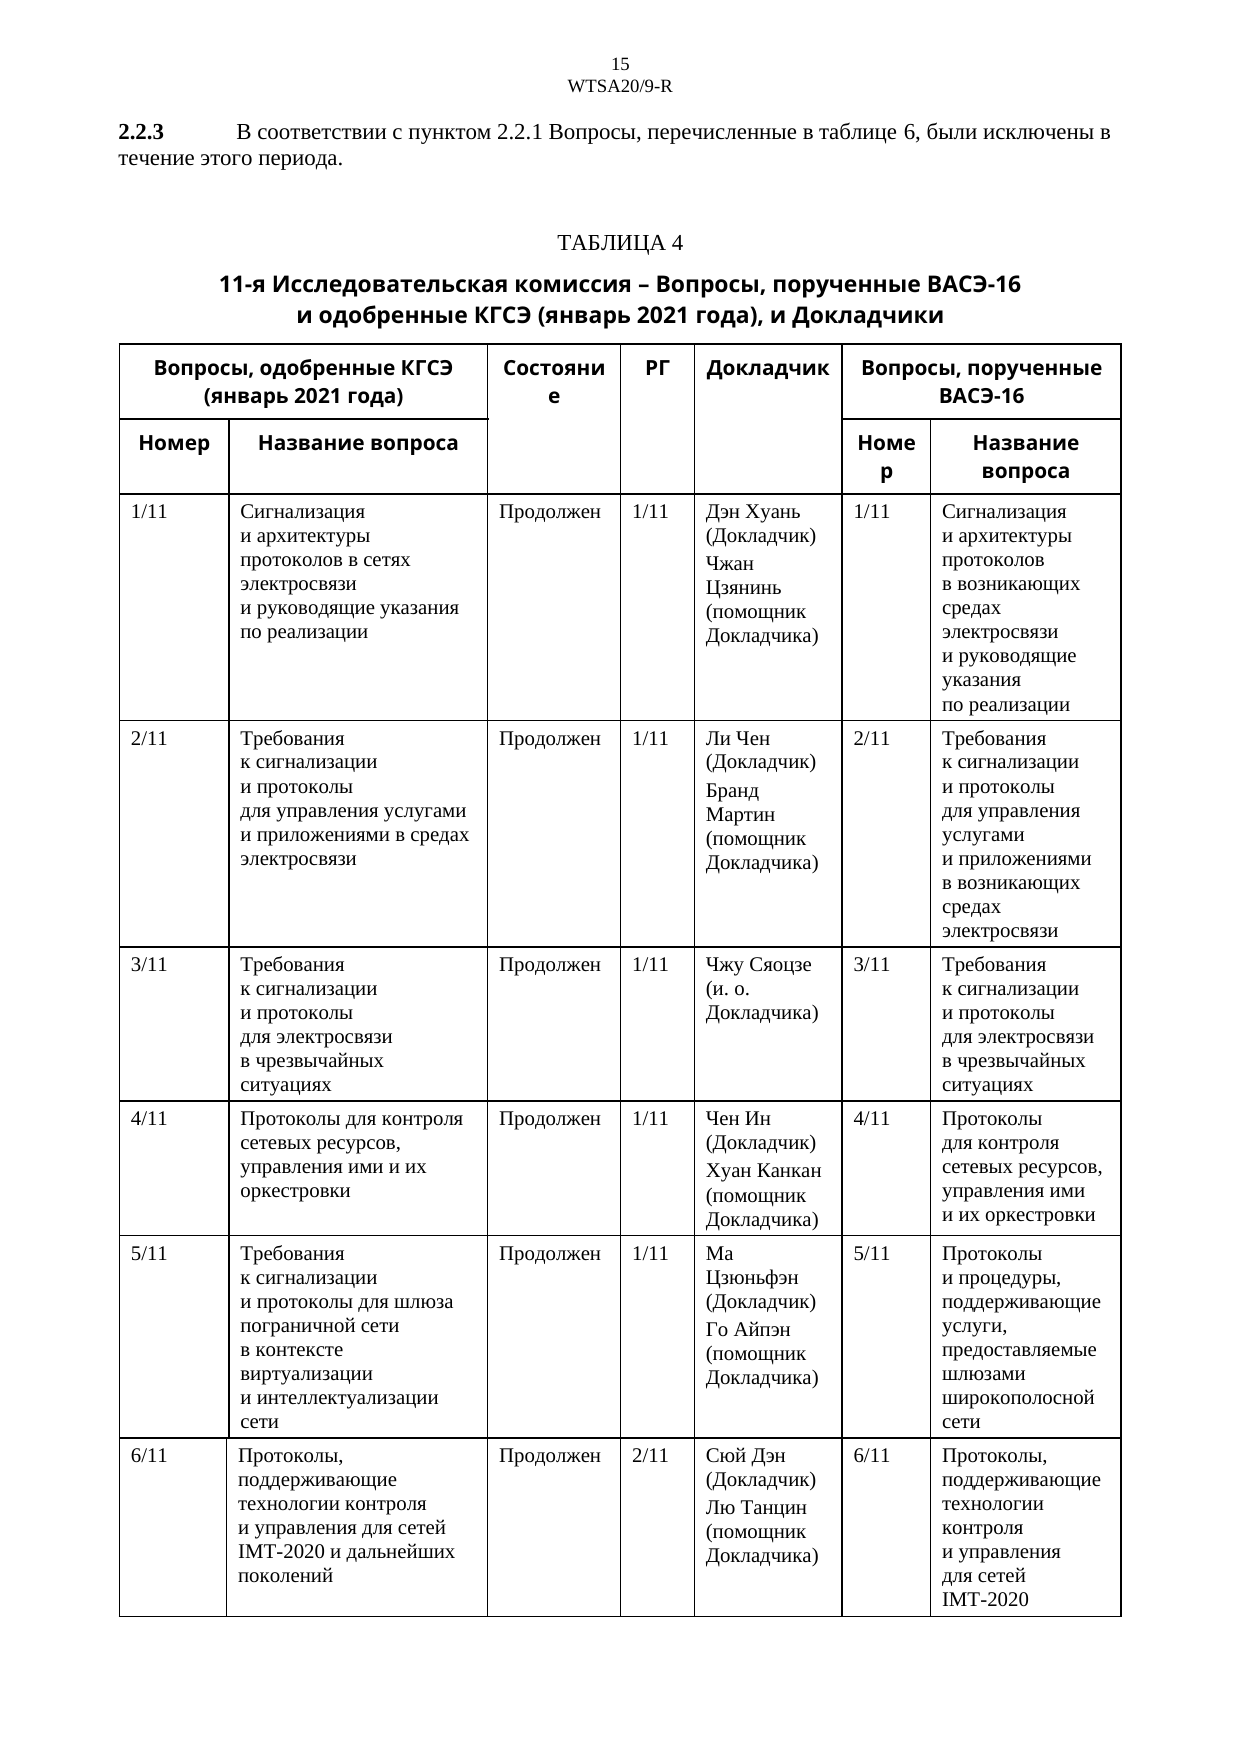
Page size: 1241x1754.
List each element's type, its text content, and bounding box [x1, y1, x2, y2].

table_cell Чен Ин (Докладчик) Хуан Канкан (помощник Докладчика) [695, 1102, 841, 1235]
table_cell 1/11 [621, 721, 694, 946]
table_cell Дэн Хуань (Докладчик) Чжан Цзянинь (помощник Докладчика) [695, 495, 841, 720]
table_cell Номер [120, 420, 228, 493]
table_cell 6/11 [120, 1439, 226, 1616]
text 2.2.3 В соответствии с пунктом 2.2.1 Вопросы, перечисленные в таблице 6, были исключены в течение этого периода. [118, 118, 1122, 171]
table_cell 2/11 [621, 1439, 694, 1616]
table_cell Продолжен [488, 495, 620, 720]
table_cell Ма Цзюньфэн (Докладчик) Го Айпэн (помощник Докладчика) [695, 1236, 841, 1437]
table_cell Протоколы, поддерживающие технологии контроля и управления для сетей IMT-2020 и дальнейших поколений [227, 1439, 487, 1616]
table_cell Протоколы для контроля сетевых ресурсов, управления ими и их оркестровки [931, 1102, 1120, 1235]
table_cell 2/11 [120, 721, 228, 946]
table_header Вопросы, одобренные КГСЭ (январь 2021 года) [120, 345, 487, 418]
table_cell Сюй Дэн (Докладчик) Лю Танцин (помощник Докладчика) [695, 1439, 841, 1616]
table_cell 3/11 [843, 948, 930, 1100]
table_cell Требования к сигнализации и протоколы для управления услугами и приложениями в средах электросвязи [230, 721, 487, 946]
title 11-я Исследовательская комиссия – Вопросы, порученные ВАСЭ-16 и одобренные КГСЭ (январь 2021 года), и Докладчики [118, 268, 1122, 331]
table_header Вопросы, порученные ВАСЭ-16 [843, 345, 1120, 418]
table_header Докладчик [695, 345, 841, 493]
table_cell Требования к сигнализации и протоколы для шлюза пограничной сети в контексте виртуализации и интеллектуализации сети [230, 1236, 487, 1437]
table_cell Продолжен [488, 1236, 620, 1437]
table_cell 1/11 [621, 1102, 694, 1235]
table_cell Продолжен [488, 1102, 620, 1235]
table_cell Название вопроса [931, 420, 1120, 493]
table_cell Название вопроса [230, 420, 487, 493]
table_cell Протоколы и процедуры, поддерживающие услуги, предоставляемые шлюзами широкополосной сети [931, 1236, 1120, 1437]
table_cell Протоколы, поддерживающие технологии контроля и управления для сетей IMT-2020 [931, 1439, 1120, 1616]
table_cell Требования к сигнализации и протоколы для управления услугами и приложениями в возникающих средах электросвязи [931, 721, 1120, 946]
table_cell 1/11 [843, 495, 930, 720]
table_cell Требования к сигнализации и протоколы для электросвязи в чрезвычайных ситуациях [230, 948, 487, 1100]
table_cell Номер [843, 420, 930, 493]
table_cell 5/11 [120, 1236, 228, 1437]
table_cell 2/11 [843, 721, 930, 946]
table_cell Сигнализация и архитектуры протоколов в возникающих средах электросвязи и руководящие указания по реализации [931, 495, 1120, 720]
table_cell Продолжен [488, 721, 620, 946]
table_cell Сигнализация и архитектуры протоколов в сетях электросвязи и руководящие указания по реализации [230, 495, 487, 720]
table_cell 1/11 [621, 948, 694, 1100]
table_cell 6/11 [843, 1439, 930, 1616]
table_cell Чжу Сяоцзе (и. о. Докладчика) [695, 948, 841, 1100]
table_cell Продолжен [488, 1439, 620, 1616]
table_header Состояние [488, 345, 620, 493]
table_cell 3/11 [120, 948, 228, 1100]
table_cell 1/11 [120, 495, 228, 720]
table_cell Продолжен [488, 948, 620, 1100]
table_cell Требования к сигнализации и протоколы для электросвязи в чрезвычайных ситуациях [931, 948, 1120, 1100]
table_cell Протоколы для контроля сетевых ресурсов, управления ими и их оркестровки [230, 1102, 487, 1235]
table_cell 4/11 [843, 1102, 930, 1235]
table_cell 1/11 [621, 1236, 694, 1437]
table_cell 4/11 [120, 1102, 228, 1235]
table_cell 5/11 [843, 1236, 930, 1437]
text таблица 4 [118, 229, 1122, 256]
table_header РГ [621, 345, 694, 493]
table_cell Ли Чен (Докладчик) Бранд Мартин (помощник Докладчика) [695, 721, 841, 946]
table_cell 1/11 [621, 495, 694, 720]
